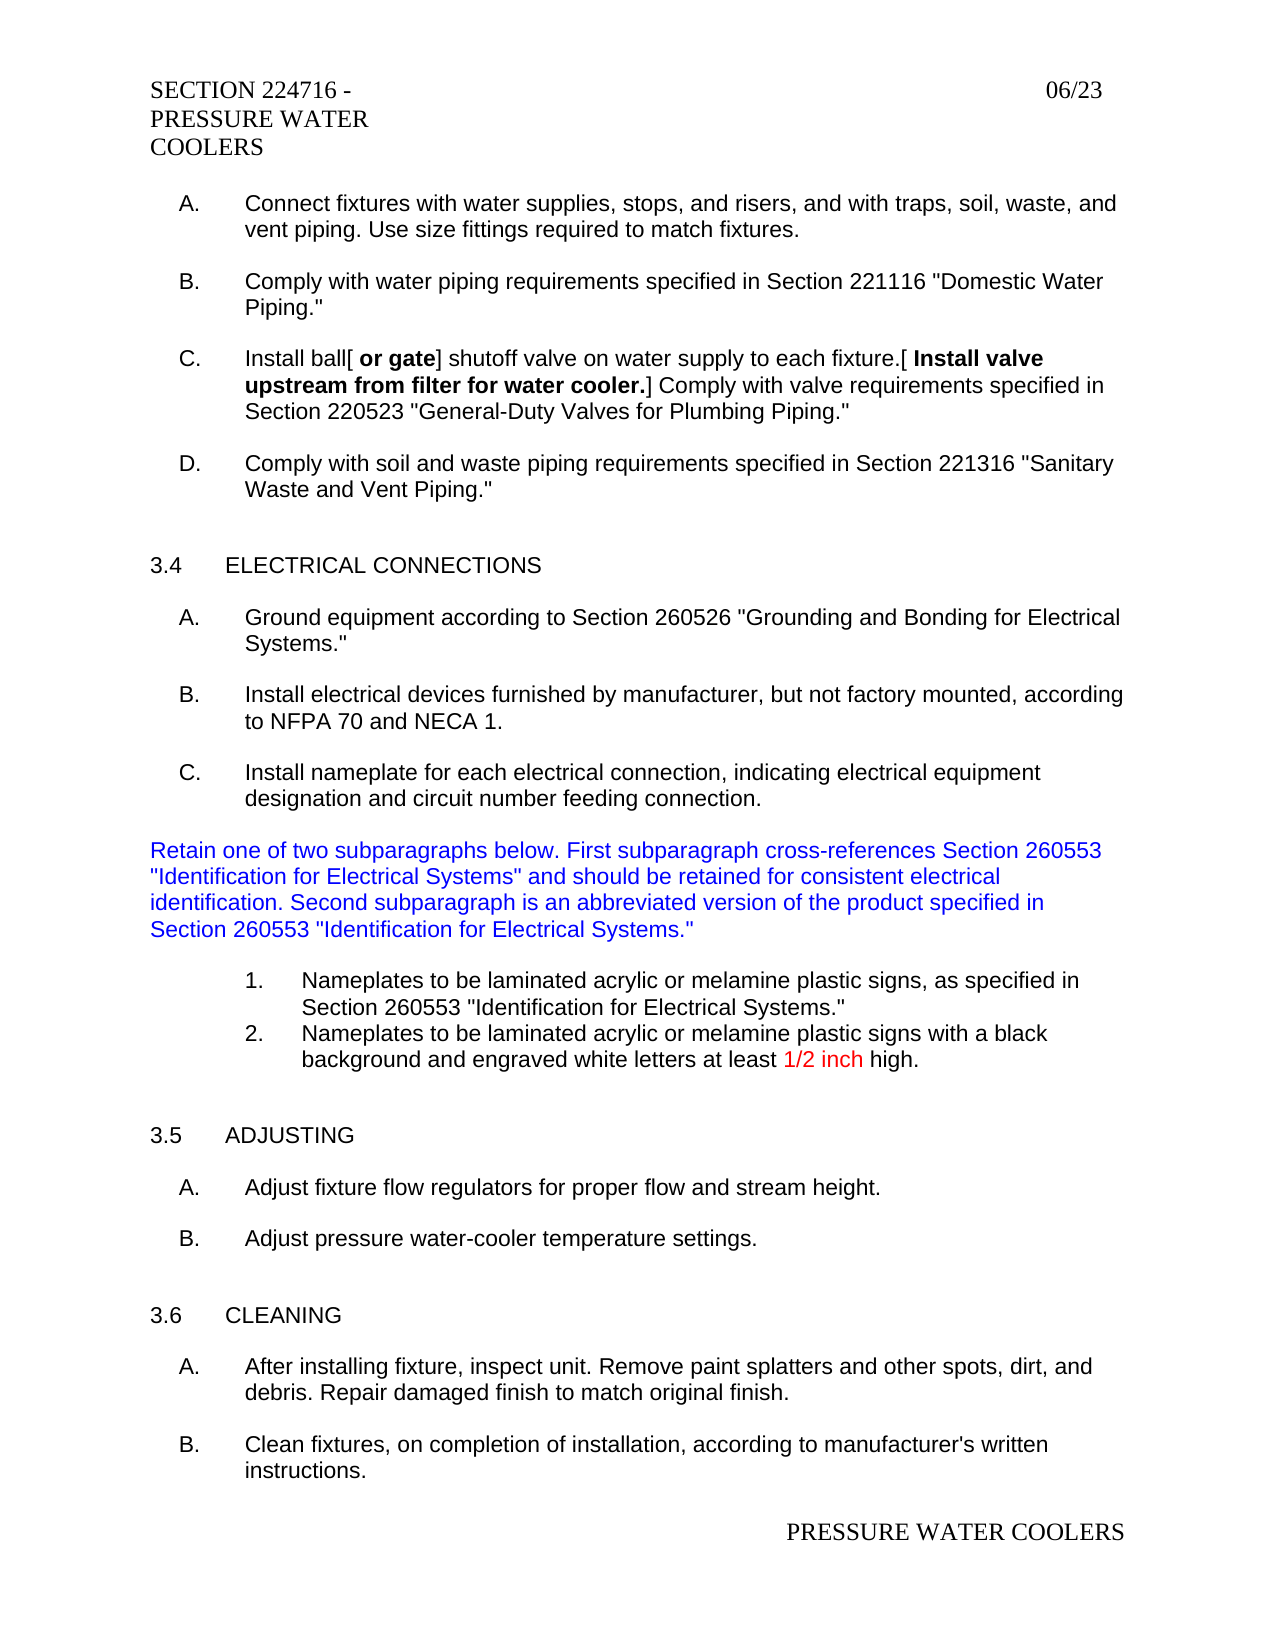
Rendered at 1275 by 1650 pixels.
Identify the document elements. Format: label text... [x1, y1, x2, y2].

text CLEANING [150, 1302, 1125, 1328]
text After installing fixture, inspect unit. Remove paint splatters and other spots, dirt, and debris. Repair damaged finish to match original finish. [178, 1353, 1125, 1406]
text Clean fixtures, on completion of installation, according to manufacturer's written instructions. [178, 1431, 1125, 1483]
text Nameplates to be laminated acrylic or melamine plastic signs, as specified in Section 260553 "Identification for Electrical Systems." [244, 967, 1125, 1020]
text Adjust pressure water-cooler temperature settings. [178, 1225, 1125, 1252]
text ADJUSTING [150, 1122, 1125, 1149]
text Install ball[ or gate] shutoff valve on water supply to each fixture.[ Install valve upstream from filter for water cooler.] Comply with valve requirements specified in Section 220523 "General-Duty Valves for Plumbing Piping." [178, 345, 1125, 424]
text Connect fixtures with water supplies, stops, and risers, and with traps, soil, waste, and vent piping. Use size fittings required to match fixtures. [178, 190, 1125, 243]
text ELECTRICAL CONNECTIONS [150, 552, 1125, 578]
text Comply with water piping requirements specified in Section 221116 "Domestic Water Piping." [178, 268, 1125, 320]
text Adjust fixture flow regulators for proper flow and stream height. [178, 1174, 1125, 1200]
text Install electrical devices furnished by manufacturer, but not factory mounted, according to NFPA 70 and NECA 1. [178, 681, 1125, 734]
text Comply with soil and waste piping requirements specified in Section 221316 "Sanitary Waste and Vent Piping." [178, 449, 1125, 502]
text Install nameplate for each electrical connection, indicating electrical equipment designation and circuit number feeding connection. [178, 759, 1125, 812]
text Retain one of two subparagraphs below. First subparagraph cross-references Section 260553 "Identification for Electrical Systems" and should be retained for consistent electrical identification. Second subparagraph is an abbreviated version of the product specified in Section 260553 "Identification for Electrical Systems." [150, 837, 1125, 942]
text Ground equipment according to Section 260526 "Grounding and Bonding for Electrical Systems." [178, 603, 1125, 656]
text Nameplates to be laminated acrylic or melamine plastic signs with a black background and engraved white letters at least 1/2 inch high. [244, 1020, 1125, 1072]
